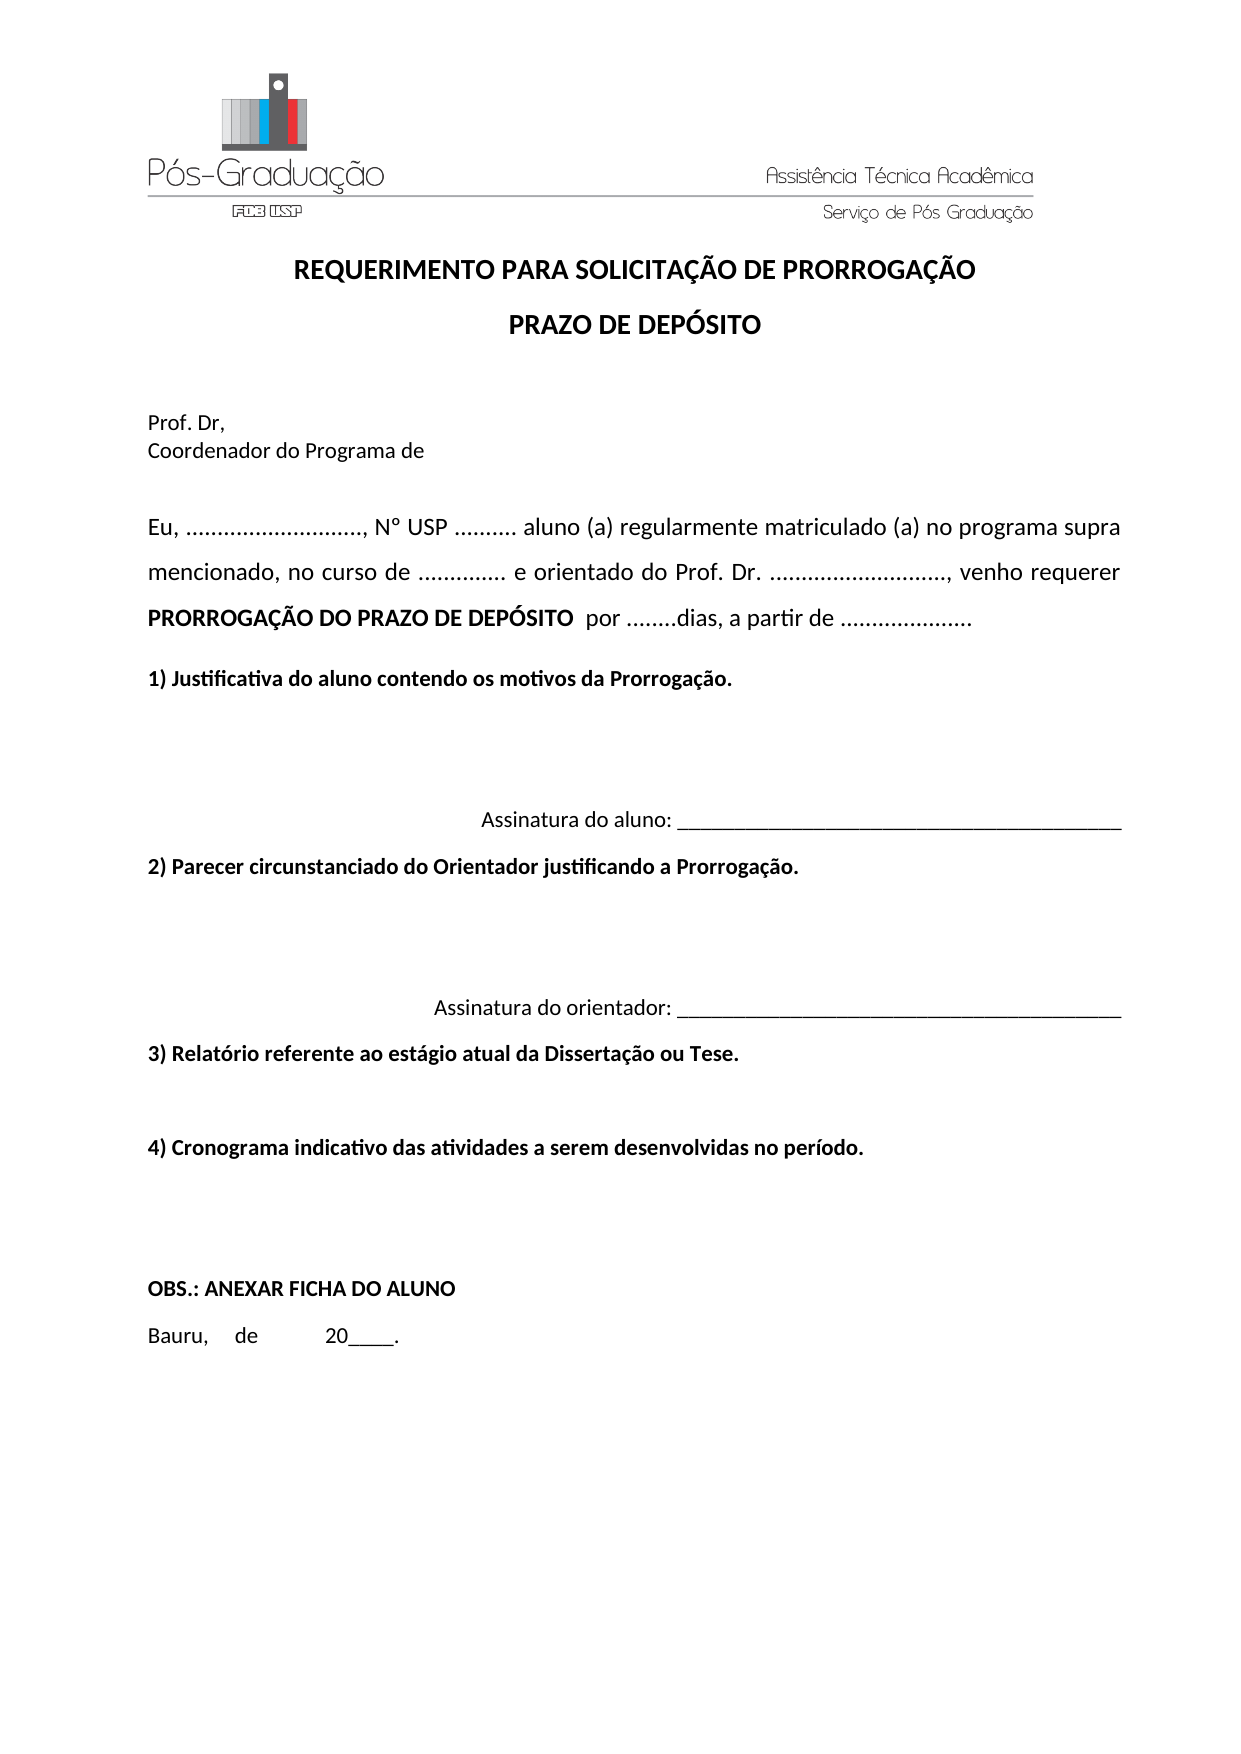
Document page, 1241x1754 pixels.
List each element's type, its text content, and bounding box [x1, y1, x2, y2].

text Coordenador do Programa de [148, 436, 1122, 464]
text Bauru, de 20____. [148, 1321, 1122, 1349]
text Prof. Dr, [148, 408, 1122, 436]
text 3) Relatório referente ao estágio atual da Dissertação ou Tese. [148, 1039, 1122, 1068]
text 4) Cronograma indicativo das atividades a serem desenvolvidas no período. [148, 1133, 1122, 1161]
text REQUERIMENTO PARA SOLICITAÇÃO DE PRORROGAÇÃO [148, 251, 1122, 286]
text OBS.: ANEXAR FICHA DO ALUNO [148, 1274, 1122, 1302]
picture [147, 73, 1034, 223]
text Assinatura do orientador: _______________________________________ [148, 993, 1122, 1021]
text 2) Parecer circunstanciado do Orientador justificando a Prorrogação. [148, 852, 1122, 880]
text Assinatura do aluno: _______________________________________ [148, 805, 1122, 833]
text 1) Justificativa do aluno contendo os motivos da Prorrogação. [148, 664, 1122, 693]
text PRAZO DE DEPÓSITO [148, 306, 1122, 341]
text Eu, ............................, Nº USP .......... aluno (a) regularmente matriculado (a) no programa supra mencionado, no curso de .............. e orientado do Prof. Dr. ............................, venho requerer PRORROGAÇÃO DO PRAZO DE DEPÓSITO por ........dias, a partir de ..................... [148, 511, 1122, 633]
